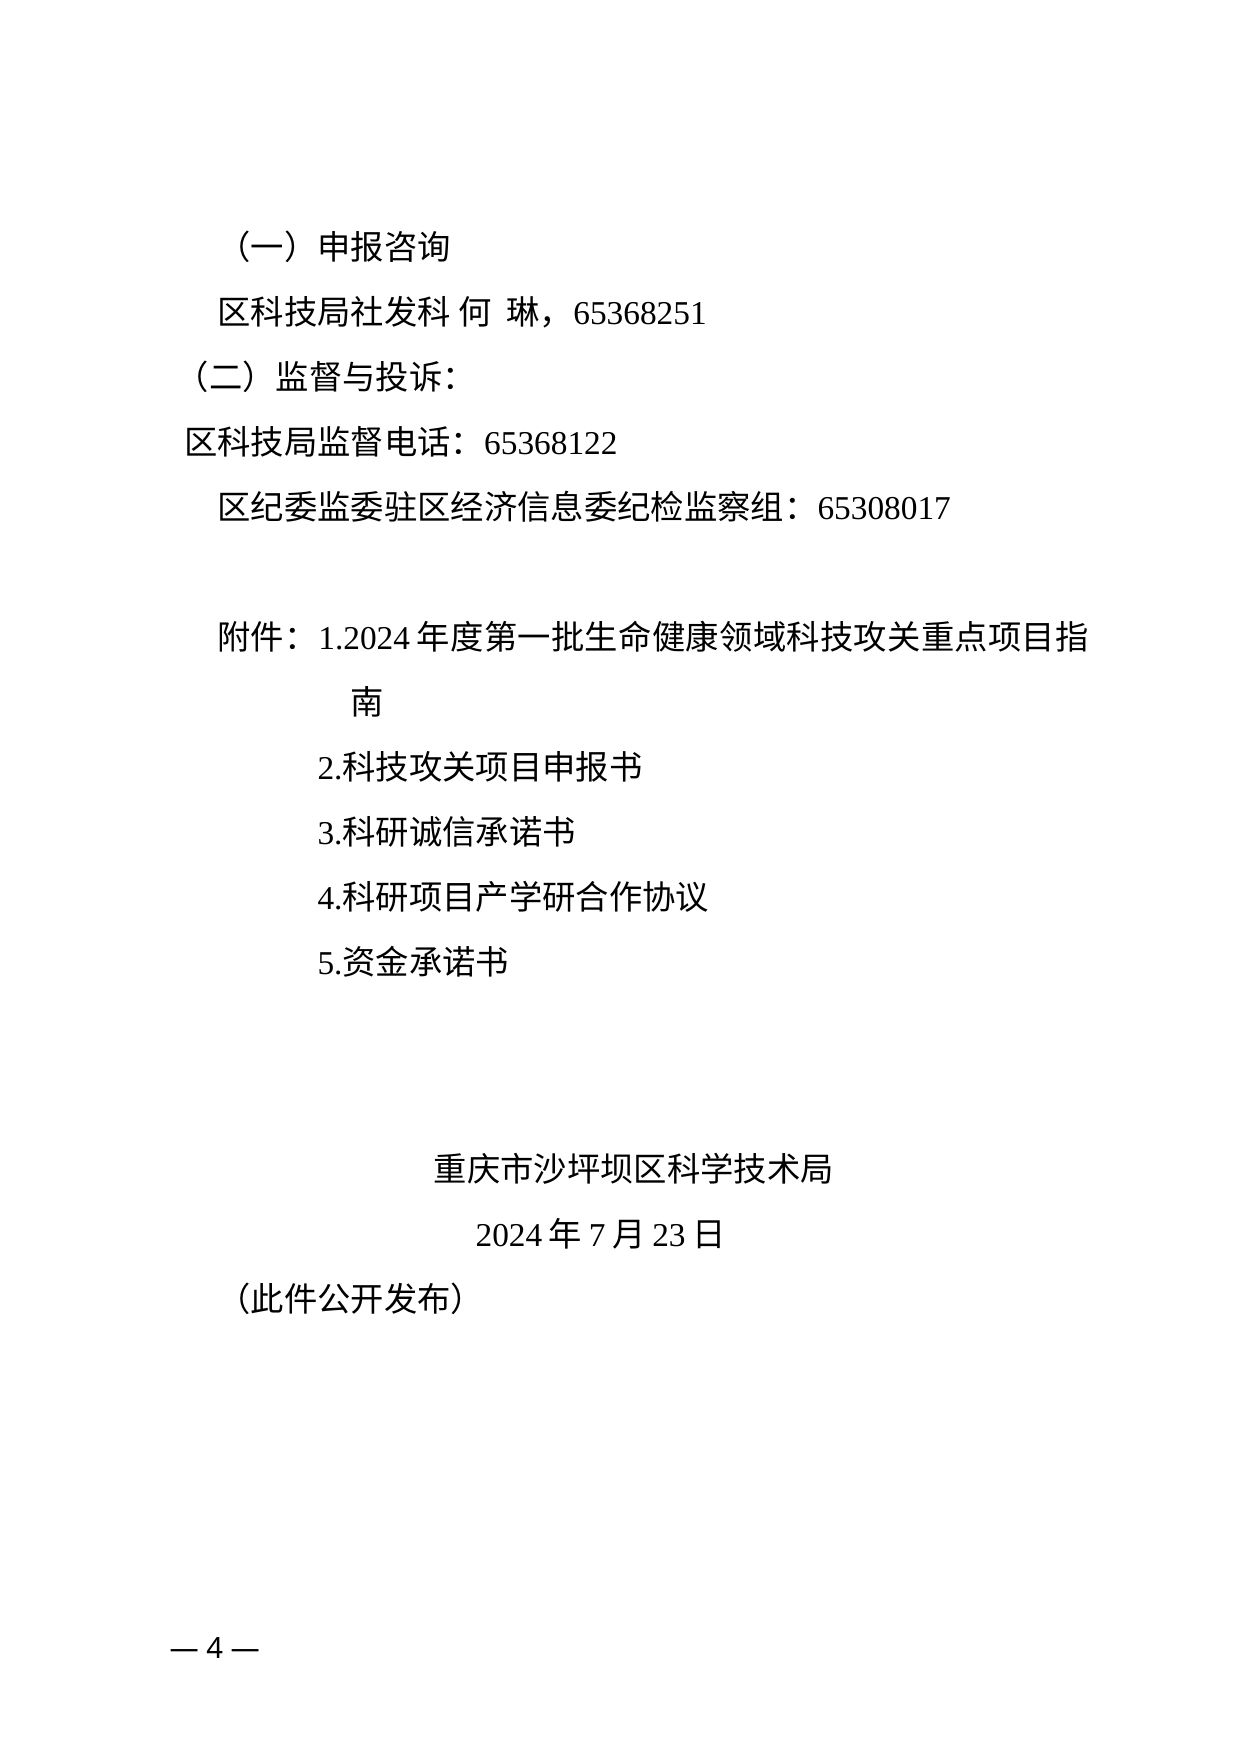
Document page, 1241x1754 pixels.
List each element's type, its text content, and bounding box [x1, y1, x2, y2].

text （一）申报咨询 [151, 212, 1089, 277]
text 2.科技攻关项目申报书 [151, 732, 1089, 797]
text 2024年7月23日 [217, 1200, 1089, 1265]
text 区纪委监委驻区经济信息委纪检监察组：65308017 [151, 472, 1089, 537]
text （二）监督与投诉： [151, 342, 1089, 407]
text 5.资金承诺书 [151, 927, 1089, 992]
text 4.科研项目产学研合作协议 [151, 862, 1089, 927]
text 区科技局监督电话：65368122 [151, 407, 1089, 472]
text 重庆市沙坪坝区科学技术局 [217, 1135, 1089, 1200]
text 3.科研诚信承诺书 [151, 797, 1089, 862]
text 区科技局社发科 何 琳，65368251 [151, 277, 1089, 342]
text （此件公开发布） [151, 1265, 1089, 1330]
text 附件：1.2024年度第一批生命健康领域科技攻关重点项目指南 [217, 602, 1089, 732]
